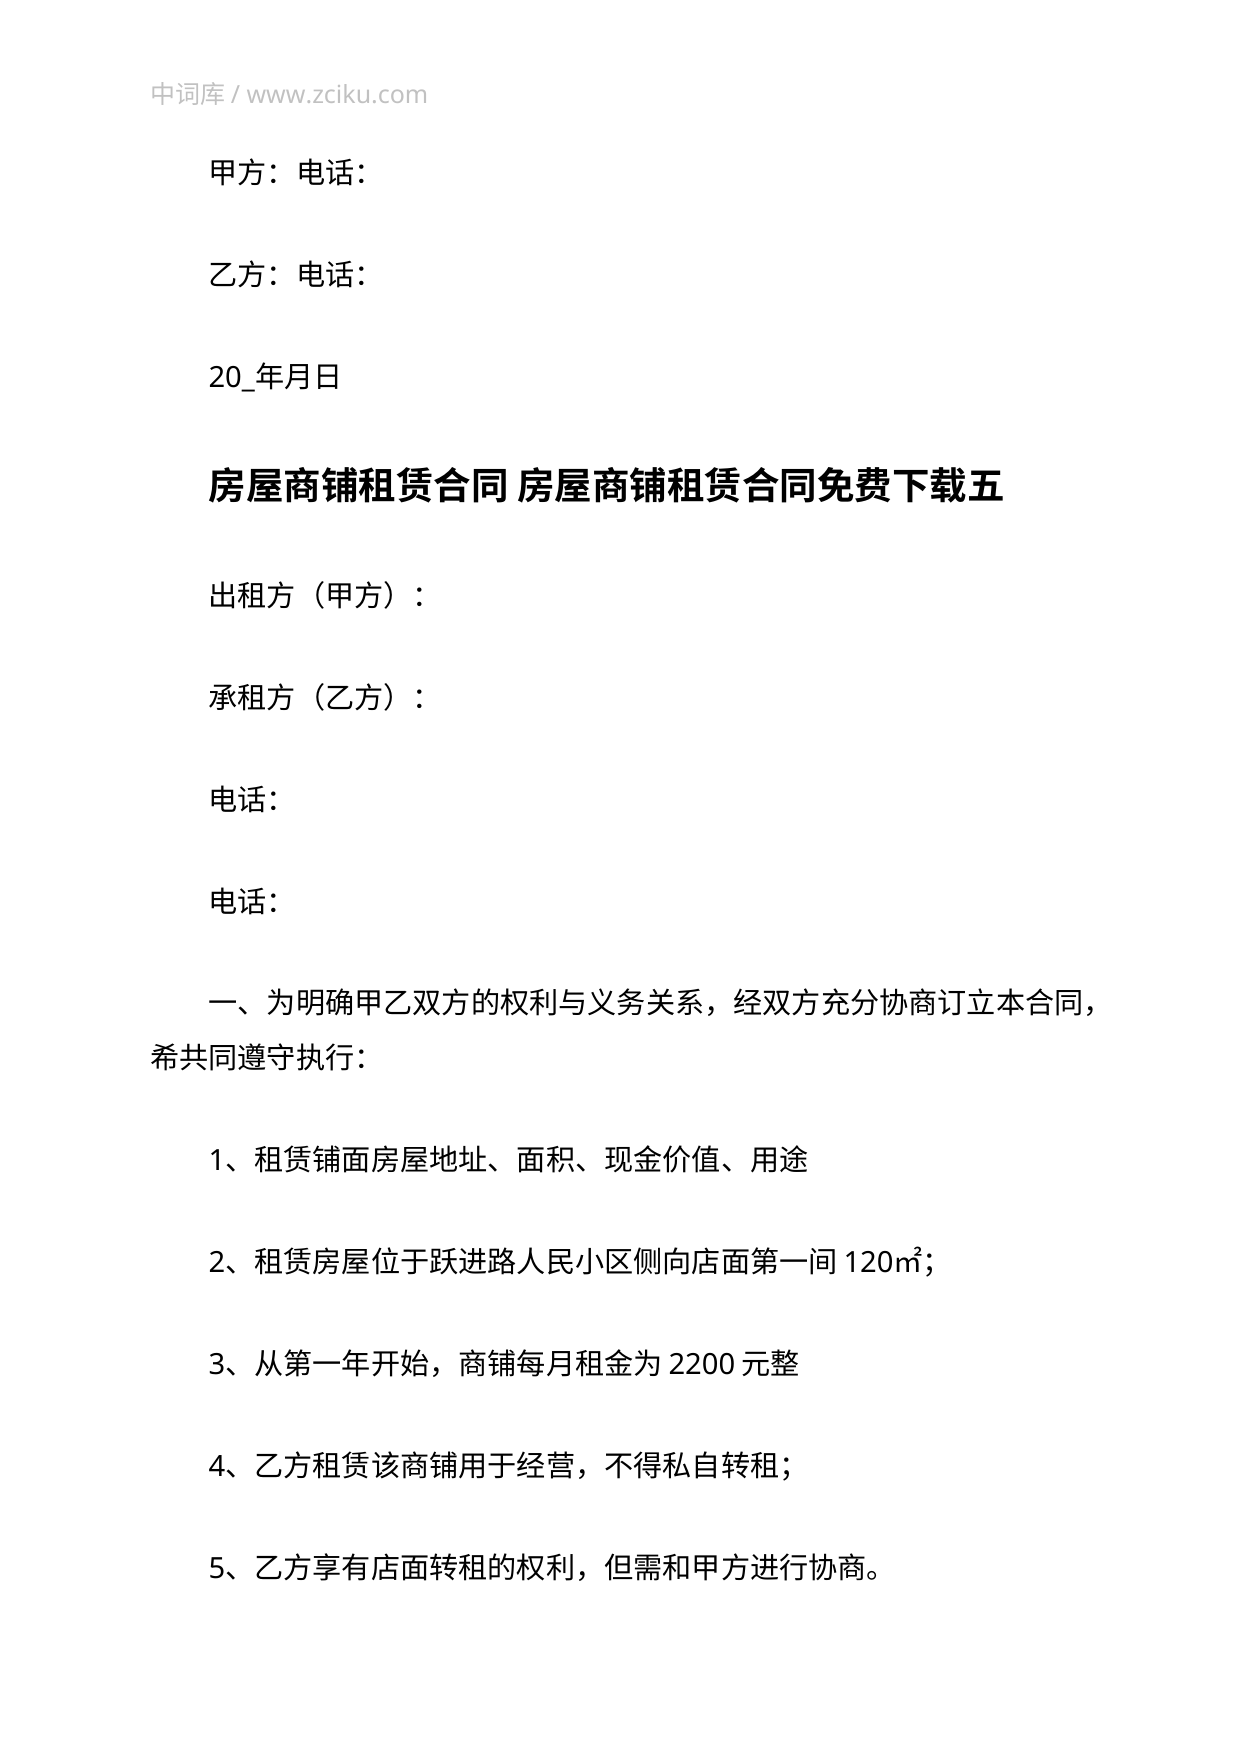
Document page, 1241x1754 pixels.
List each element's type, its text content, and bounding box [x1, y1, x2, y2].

text 乙方：电话： [150, 252, 1090, 294]
text 20_年月日 [150, 353, 1090, 396]
text 2、租赁房屋位于跃进路人民小区侧向店面第一间120㎡； [150, 1239, 1090, 1281]
text 4、乙方租赁该商铺用于经营，不得私自转租； [150, 1443, 1090, 1485]
text 房屋商铺租赁合同 房屋商铺租赁合同免费下载五 [150, 456, 1090, 510]
text 5、乙方享有店面转租的权利，但需和甲方进行协商。 [150, 1544, 1090, 1587]
text 电话： [150, 776, 1090, 819]
text 1、租赁铺面房屋地址、面积、现金价值、用途 [150, 1137, 1090, 1179]
text 甲方：电话： [150, 150, 1090, 192]
text 一、为明确甲乙双方的权利与义务关系，经双方充分协商订立本合同，希共同遵守执行： [150, 980, 1090, 1077]
text 出租方（甲方）： [150, 573, 1090, 615]
text 电话： [150, 878, 1090, 921]
text 3、从第一年开始，商铺每月租金为2200元整 [150, 1341, 1090, 1383]
text 承租方（乙方）： [150, 675, 1090, 717]
